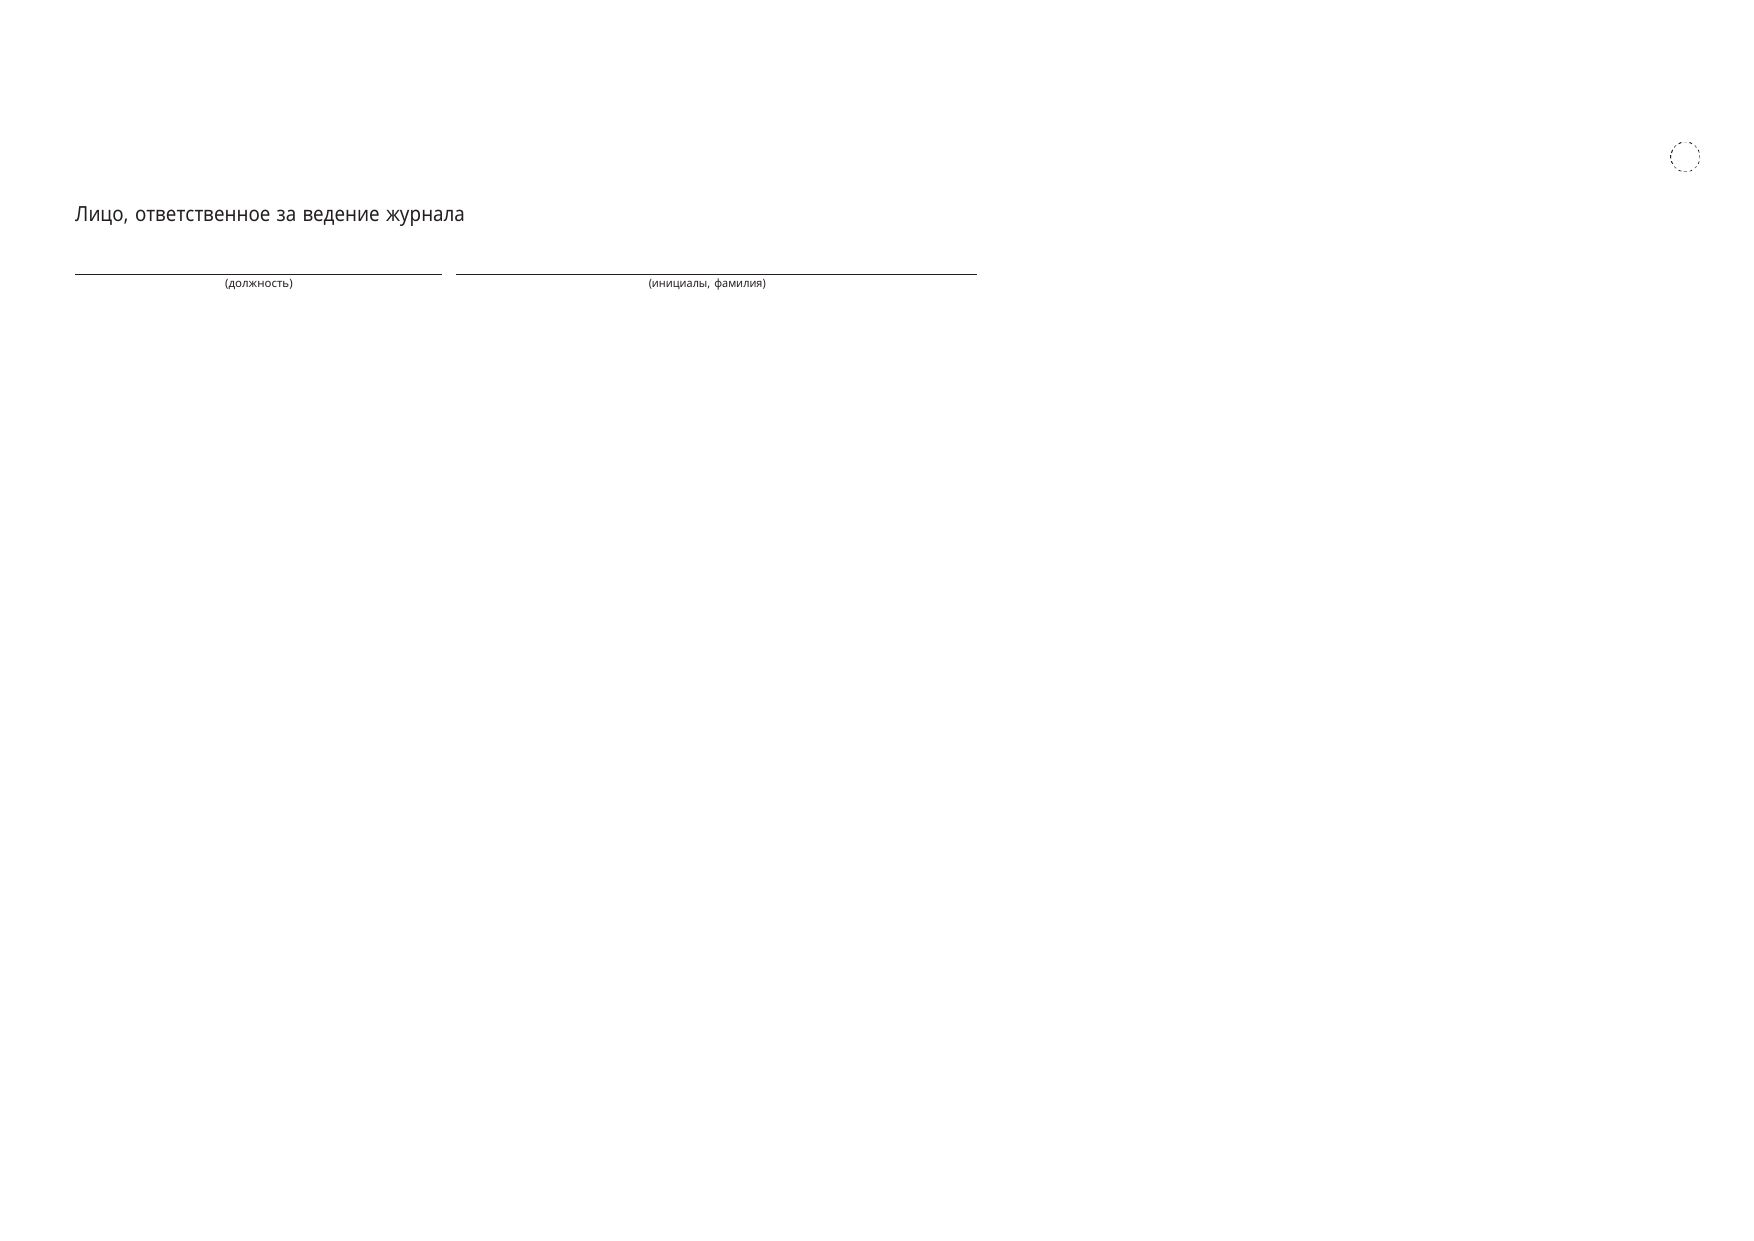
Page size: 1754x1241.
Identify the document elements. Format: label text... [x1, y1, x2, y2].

text (должность) (инициалы, фамилия) [225, 272, 1710, 290]
picture [1670, 142, 1700, 172]
text Лицо, ответственное за ведение журнала [75, 199, 1710, 228]
